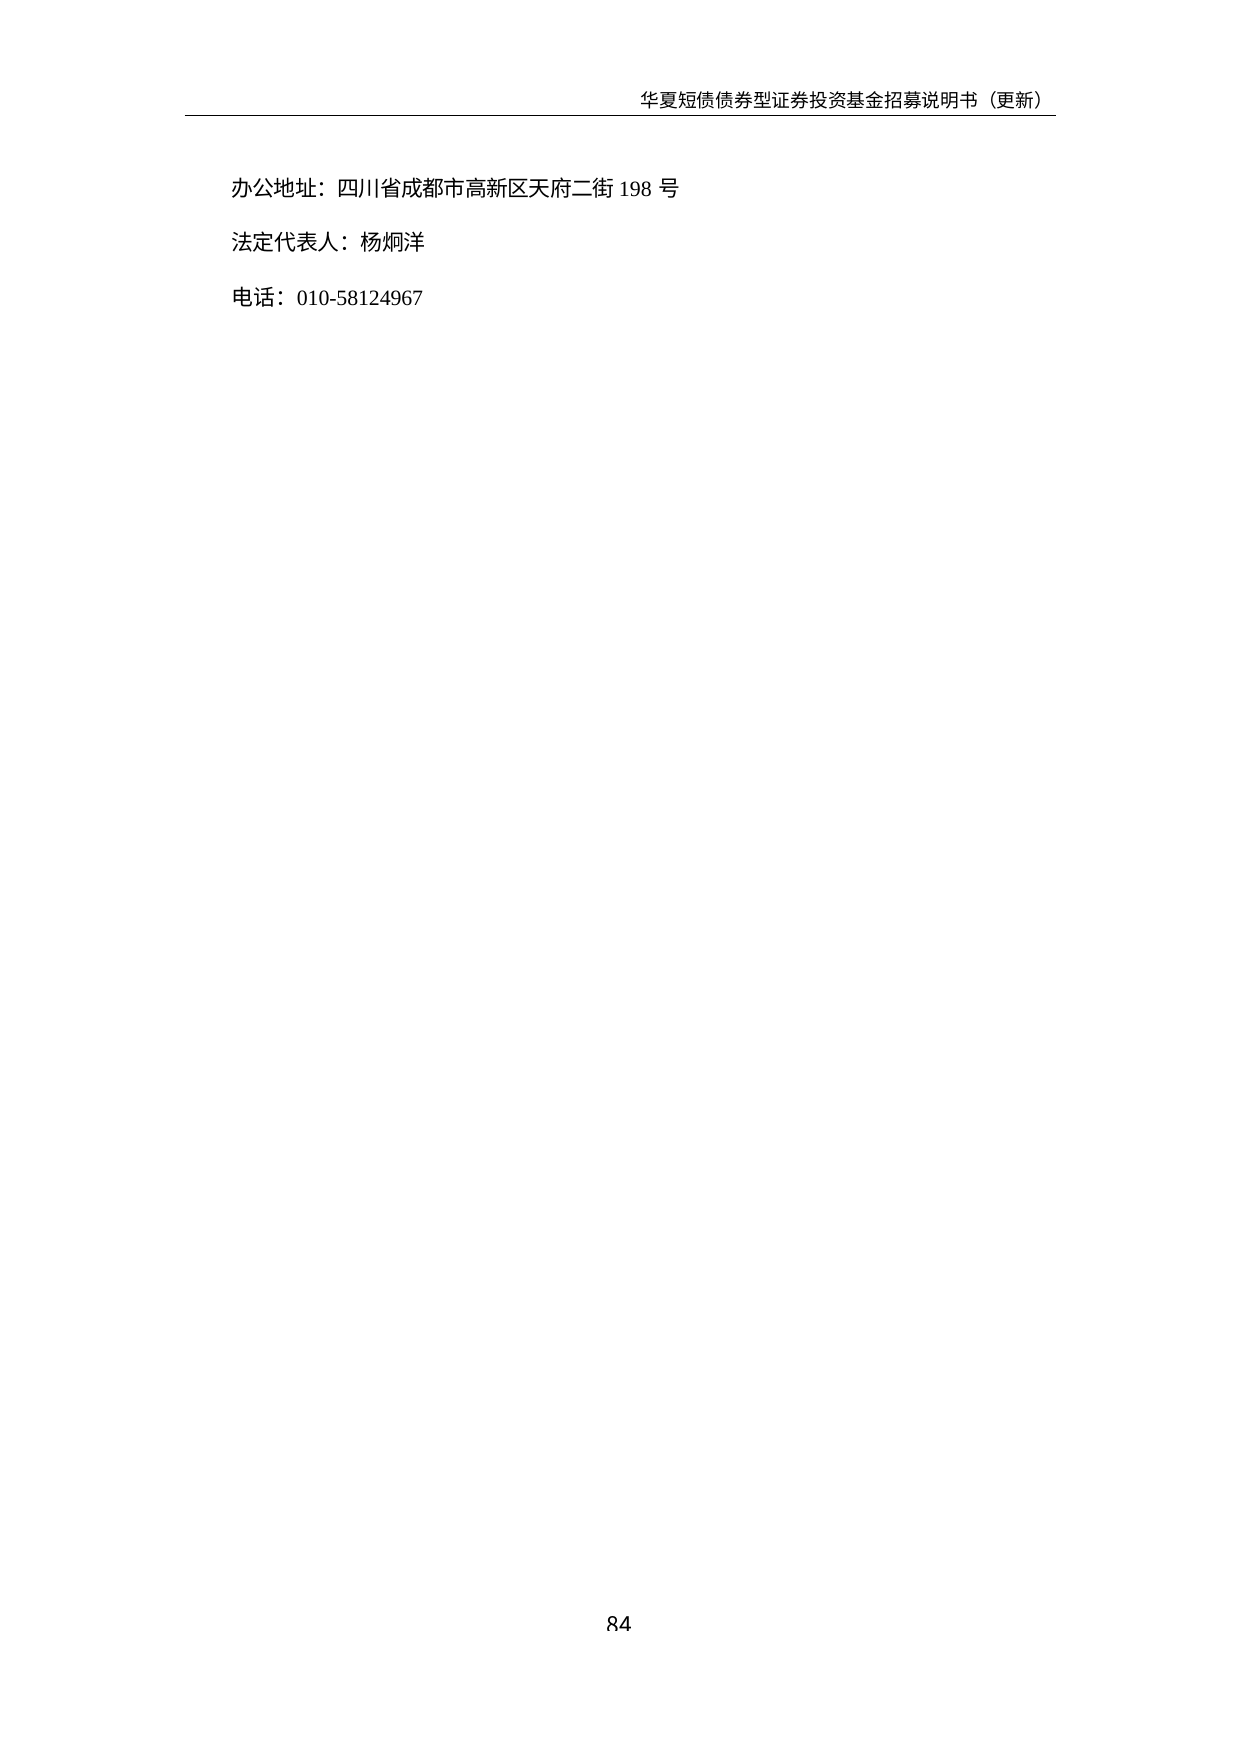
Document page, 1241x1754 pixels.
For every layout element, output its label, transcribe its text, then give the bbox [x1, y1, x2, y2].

text 电话：010-58124967 [231, 280, 1115, 312]
text 办公地址：四川省成都市高新区天府二街 198 号法定代表人：杨炯洋 [231, 171, 691, 257]
